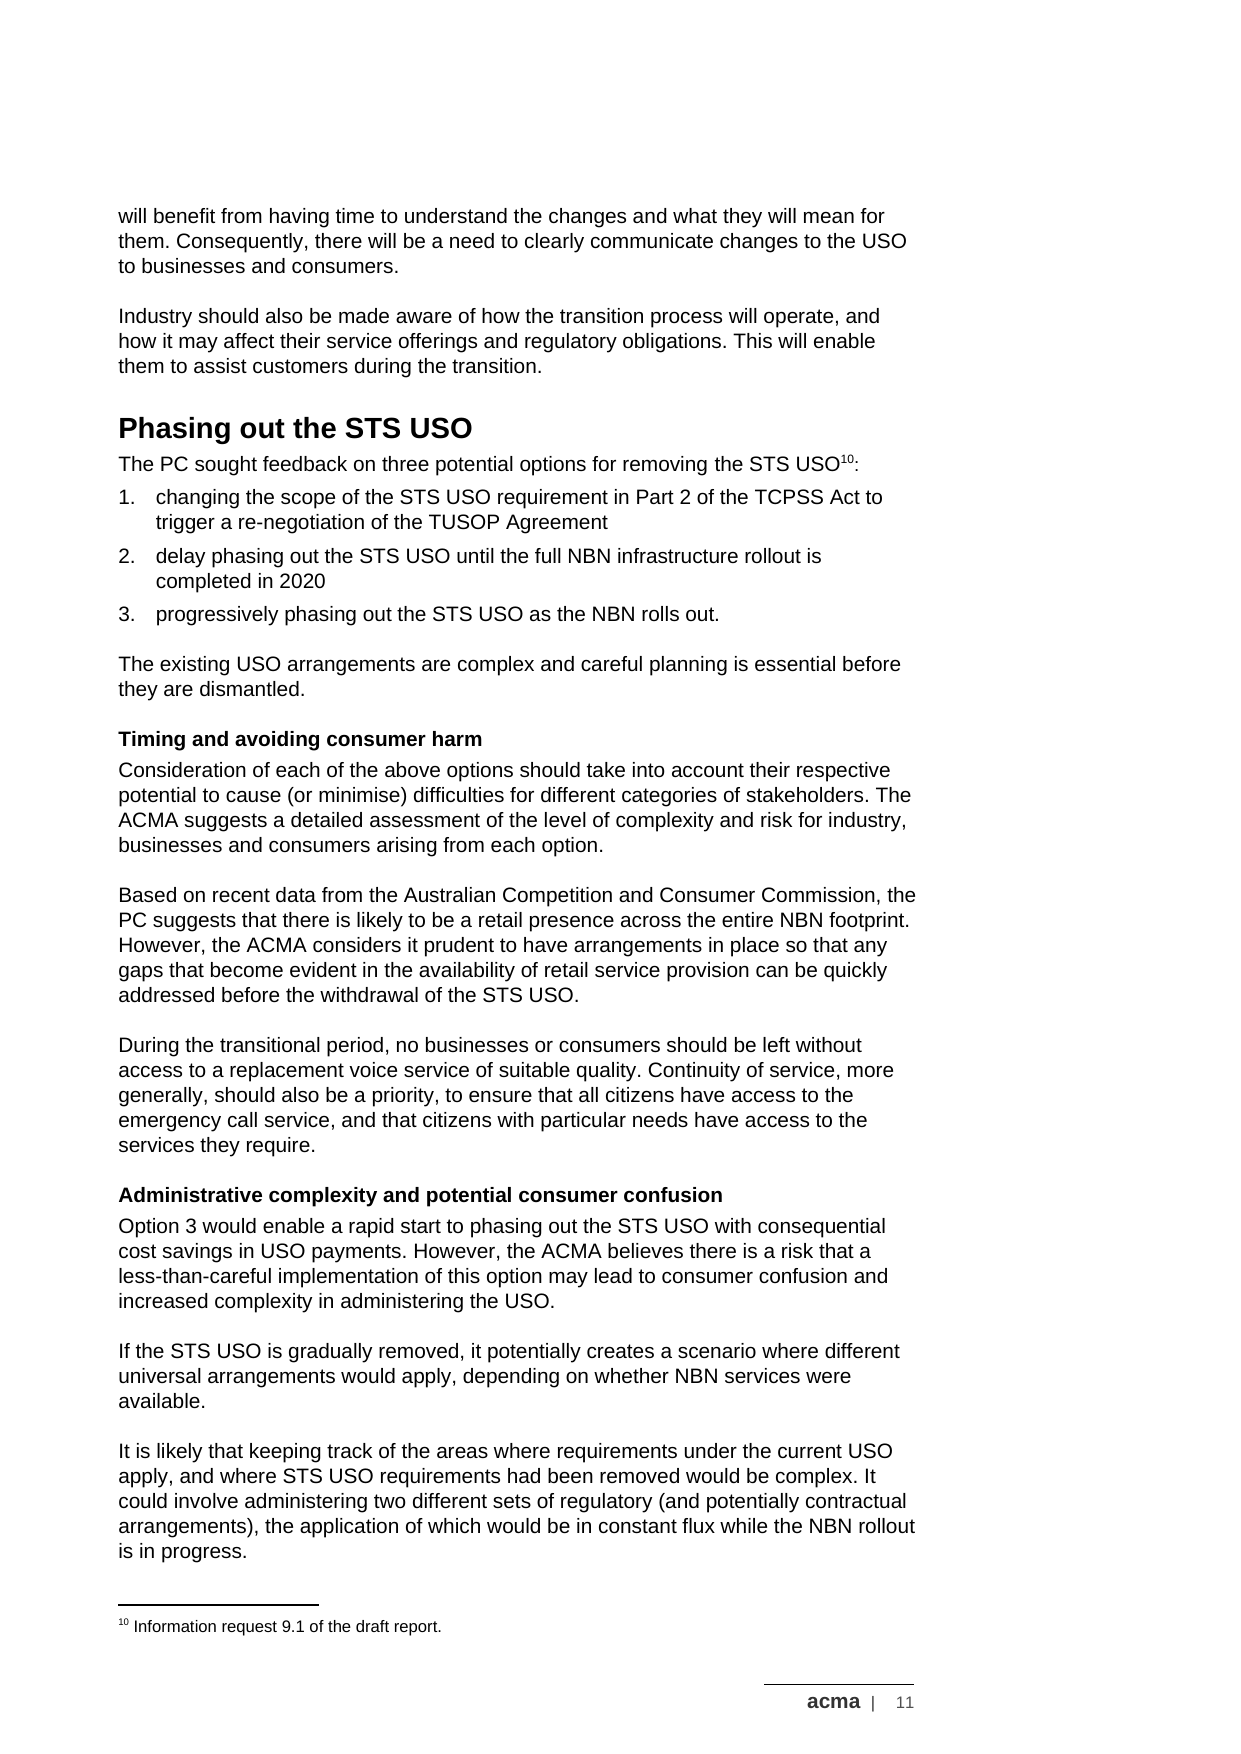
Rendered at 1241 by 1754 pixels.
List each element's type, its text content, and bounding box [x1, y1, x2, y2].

text The PC sought feedback on three potential options for removing the STS USO: [118, 451, 917, 476]
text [118, 203, 917, 278]
text Industry should also be made aware of how the transition process will operate, and how it may affect their service offerings and regulatory obligations. This will enable them to assist customers during the transition. [118, 303, 917, 378]
list changing the scope of the STS USO requirement in Part 2 of the TCPSS Act to trigger a re-negotiation of the TUSOP Agreement [118, 484, 917, 534]
text The existing USO arrangements are complex and careful planning is essential before they are dismantled. [118, 651, 917, 701]
list delay phasing out the STS USO until the full NBN infrastructure rollout is completed in 2020 [118, 542, 917, 592]
subtitle Timing and avoiding consumer harm [118, 726, 917, 751]
subtitle Phasing out the STS USO [118, 411, 917, 444]
text Option 3 would enable a rapid start to phasing out the STS USO with consequential cost savings in USO payments. However, the ACMA believes there is a risk that a less-than-careful implementation of this option may lead to consumer confusion and increased complexity in administering the USO. [118, 1213, 917, 1313]
text Consideration of each of the above options should take into account their respective potential to cause (or minimise) difficulties for different categories of stakeholders. The ACMA suggests a detailed assessment of the level of complexity and risk for industry, businesses and consumers arising from each option. [118, 757, 917, 857]
text During the transitional period, no businesses or consumers should be left without access to a replacement voice service of suitable quality. Continuity of service, more generally, should also be a priority, to ensure that all citizens have access to the emergency call service, and that citizens with particular needs have access to the services they require. [118, 1032, 917, 1157]
text If the STS USO is gradually removed, it potentially creates a scenario where different universal arrangements would apply, depending on whether NBN services were available. [118, 1338, 917, 1413]
list progressively phasing out the STS USO as the NBN rolls out. [118, 601, 917, 626]
subtitle Administrative complexity and potential consumer confusion [118, 1182, 917, 1207]
text It is likely that keeping track of the areas where requirements under the current USO apply, and where STS USO requirements had been removed would be complex. It could involve administering two different sets of regulatory (and potentially contractual arrangements), the application of which would be in constant flux while the NBN rollout is in progress. [118, 1438, 917, 1563]
text Based on recent data from the Australian Competition and Consumer Commission, the PC suggests that there is likely to be a retail presence across the entire NBN footprint. However, the ACMA considers it prudent to have arrangements in place so that any gaps that become evident in the availability of retail service provision can be quickly addressed before the withdrawal of the STS USO. [118, 882, 917, 1007]
